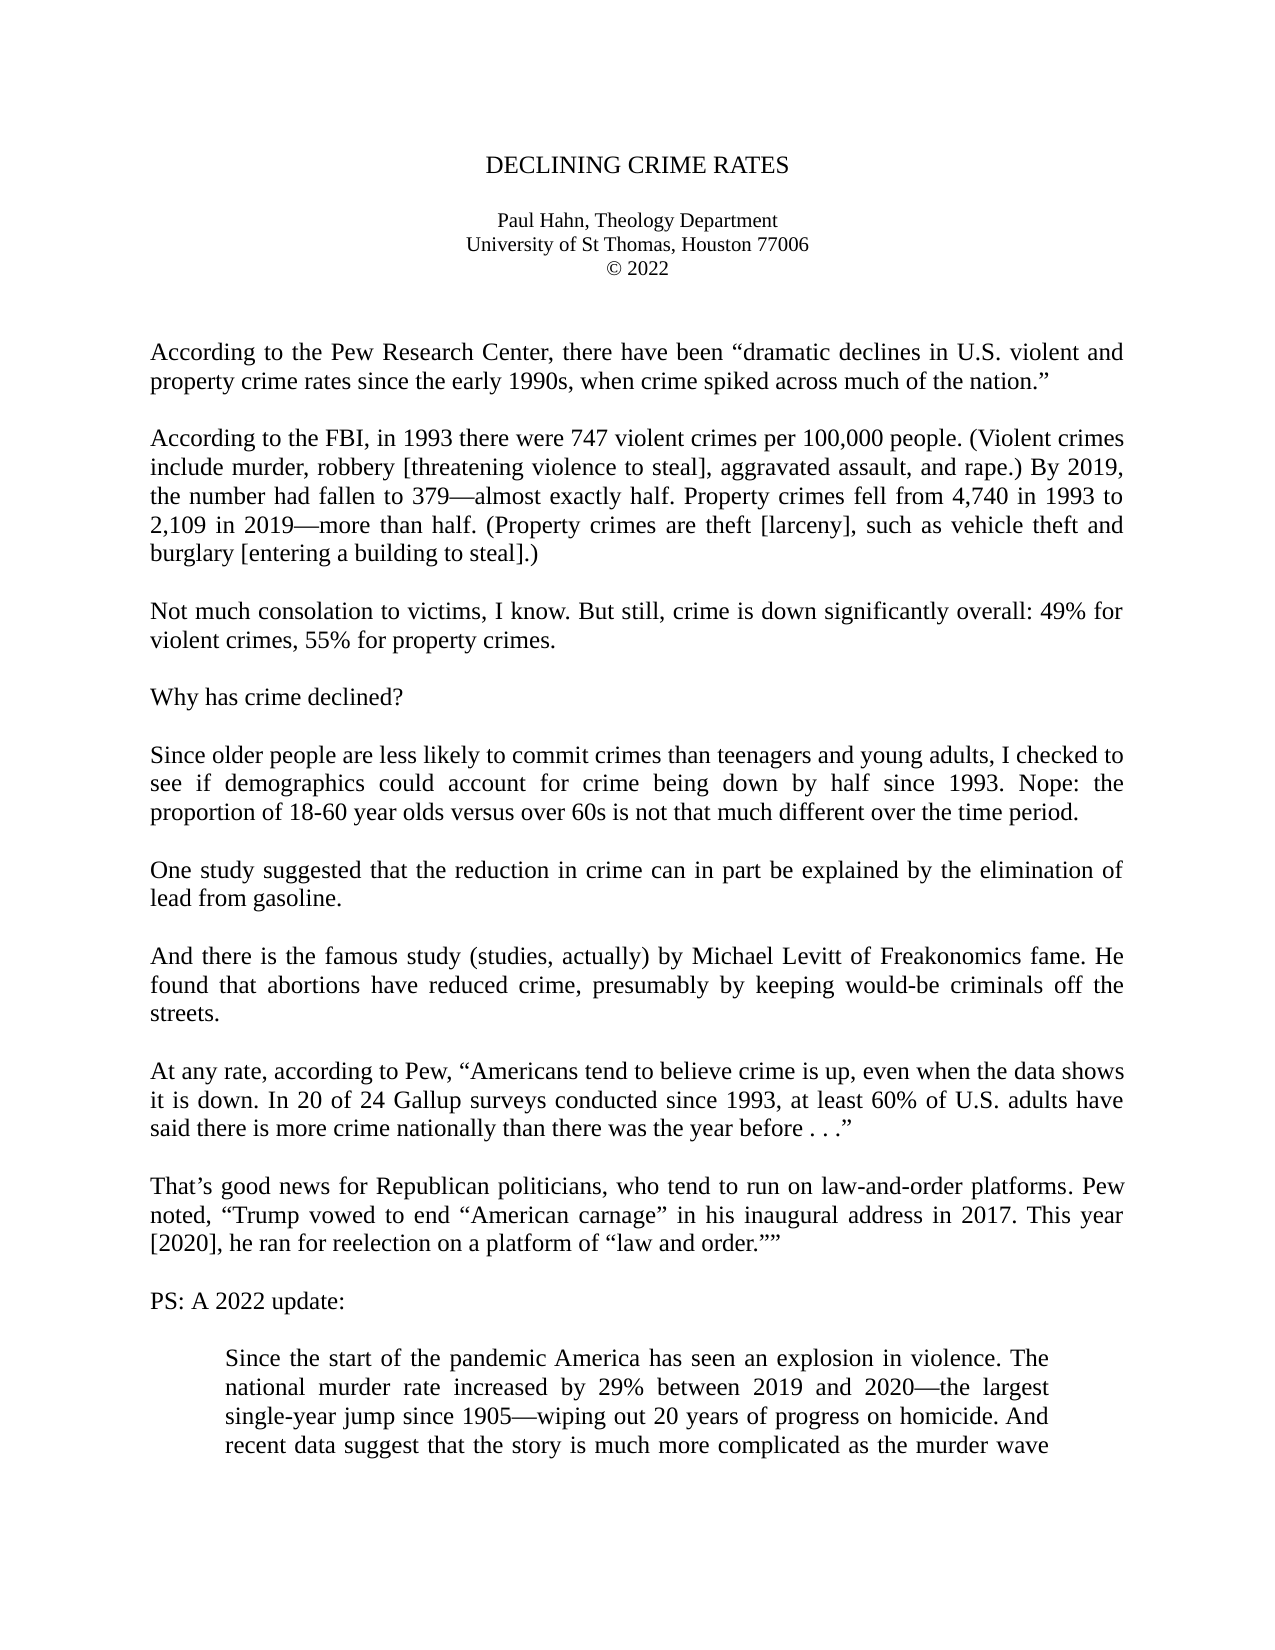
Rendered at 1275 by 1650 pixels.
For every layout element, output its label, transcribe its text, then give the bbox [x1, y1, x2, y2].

text © 2022 [150, 256, 1125, 280]
text Not much consolation to victims, I know. But still, crime is down significantly overall: 49% for violent crimes, 55% for property crimes. [150, 596, 1125, 653]
text According to the Pew Research Center, there have been “dramatic declines in U.S. violent and property crime rates since the early 1990s, when crime spiked across much of the nation.” [150, 337, 1125, 395]
text One study suggested that the reduction in crime can in part be explained by the elimination of lead from gasoline. [150, 855, 1125, 912]
text DECLINING CRIME RATES [150, 150, 1125, 179]
text Paul Hahn, Theology Department [150, 207, 1125, 232]
text And there is the famous study (studies, actually) by Michael Levitt of Freakonomics fame. He found that abortions have reduced crime, presumably by keeping would-be criminals off the streets. [150, 941, 1125, 1027]
text PS: A 2022 update: [150, 1286, 1125, 1315]
text University of St Thomas, Houston 77006 [150, 232, 1125, 256]
text Since older people are less likely to commit crimes than teenagers and young adults, I checked to see if demographics could account for crime being down by half since 1993. Nope: the proportion of 18-60 year olds versus over 60s is not that much different over the time period. [150, 740, 1125, 826]
text That’s good news for Republican politicians, who tend to run on law-and-order platforms. Pew noted, “Trump vowed to end “American carnage” in his inaugural address in 2017. This year [2020], he ran for reelection on a platform of “law and order.”” [150, 1171, 1125, 1257]
text At any rate, according to Pew, “Americans tend to believe crime is up, even when the data shows it is down. In 20 of 24 Gallup surveys conducted since 1993, at least 60% of U.S. adults have said there is more crime nationally than there was the year before . . .” [150, 1056, 1125, 1142]
text Why has crime declined? [150, 682, 1125, 711]
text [225, 1343, 1050, 1458]
text According to the FBI, in 1993 there were 747 violent crimes per 100,000 people. (Violent crimes include murder, robbery [threatening violence to steal], aggravated assault, and rape.) By 2019, the number had fallen to 379—almost exactly half. Property crimes fell from 4,740 in 1993 to 2,109 in 2019—more than half. (Property crimes are theft [larceny], such as vehicle theft and burglary [entering a building to steal].) [150, 423, 1125, 567]
